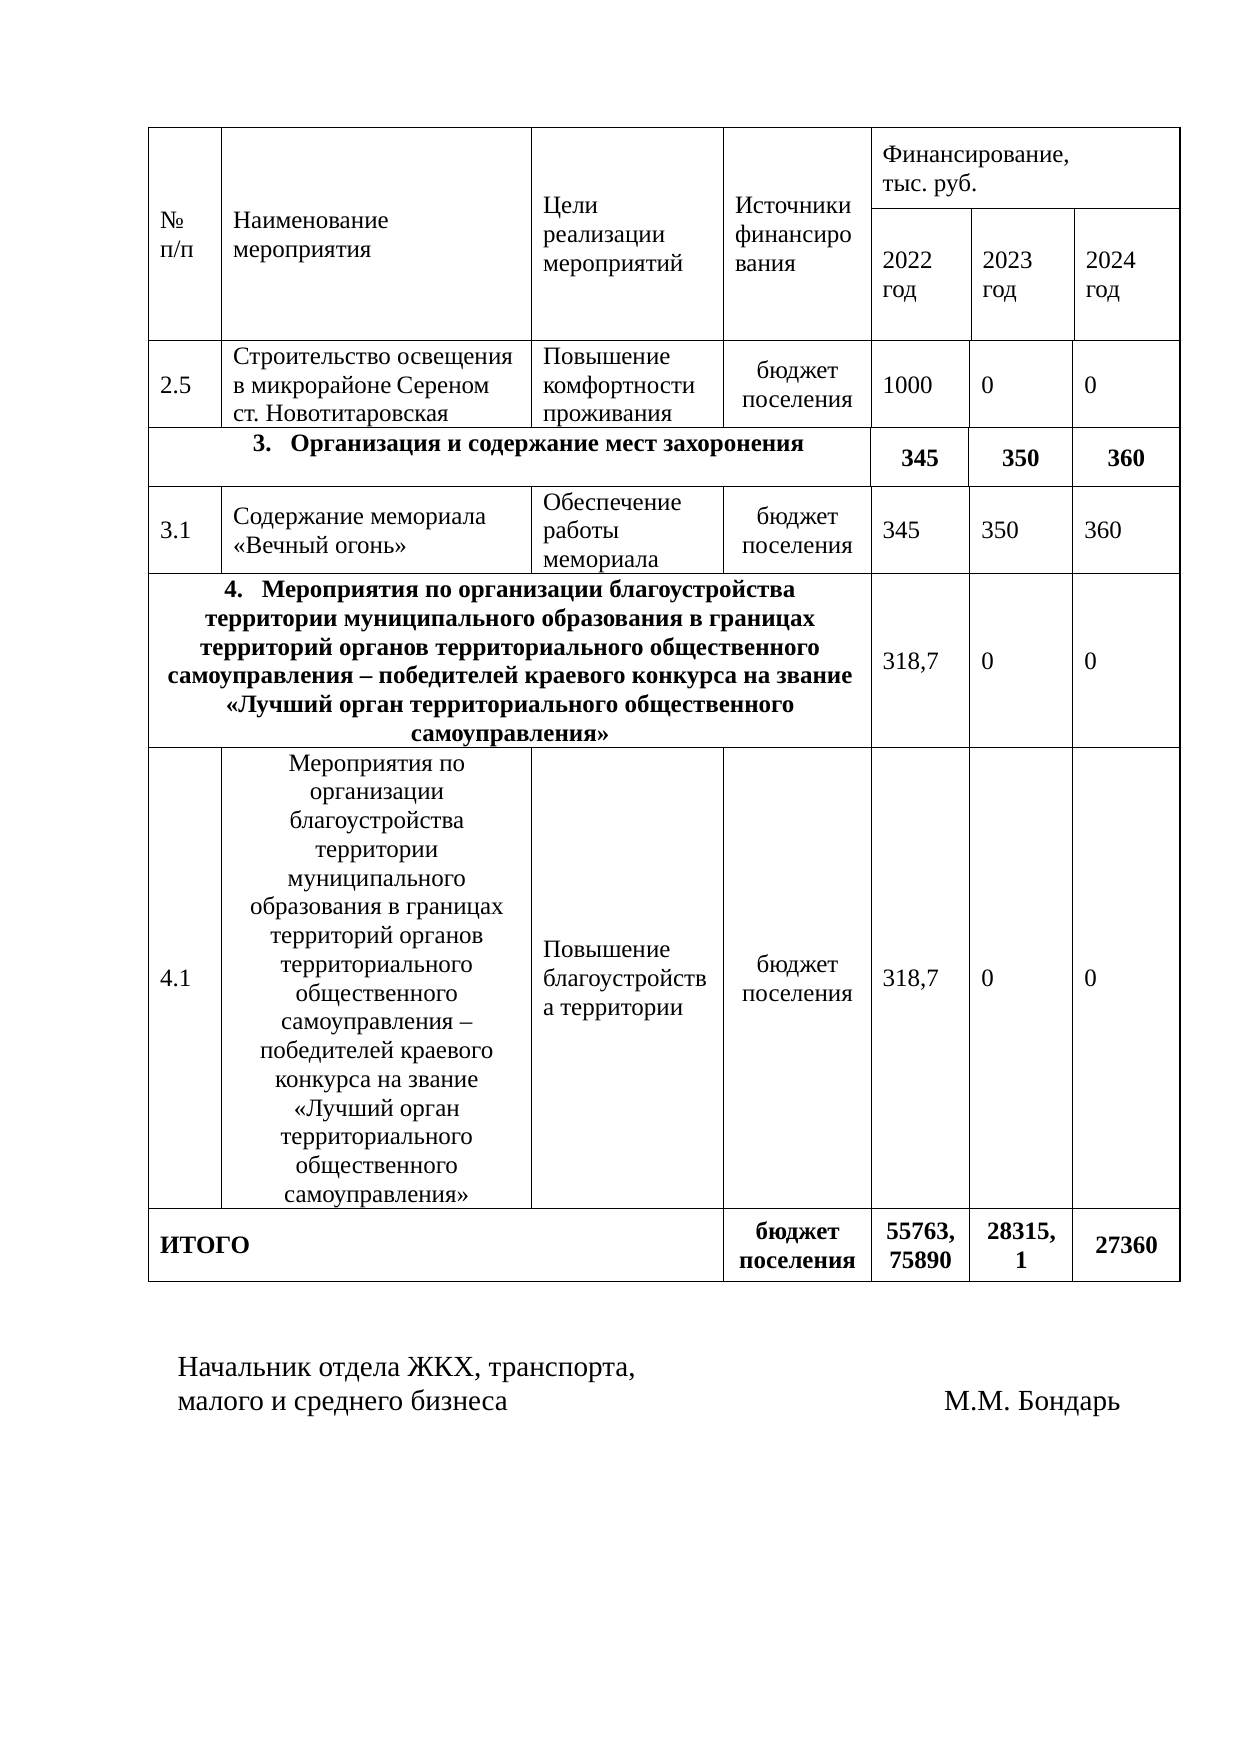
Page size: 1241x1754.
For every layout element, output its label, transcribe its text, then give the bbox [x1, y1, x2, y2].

table_cell 318,7 [872, 748, 969, 1208]
table_cell 0 [1073, 574, 1179, 747]
table_cell 360 [1073, 487, 1179, 573]
table_cell 350 [969, 428, 1072, 486]
table_cell 2024 год [1075, 209, 1179, 340]
table_cell 0 [970, 748, 1072, 1208]
table_header Цели реализации мероприятий [532, 128, 723, 340]
table_cell 0 [1073, 341, 1179, 427]
table_cell 0 [1073, 748, 1179, 1208]
table_cell 27360 [1073, 1209, 1179, 1281]
table_cell 360 [1073, 428, 1179, 486]
table_cell 2.5 [149, 341, 221, 427]
table_header Источники финансирования [724, 128, 871, 340]
table_cell 55763,75890 [872, 1209, 969, 1281]
table_cell 1000 [872, 341, 969, 427]
table_cell Содержание мемориала «Вечный огонь» [222, 487, 531, 573]
table_cell 2023 год [972, 209, 1074, 340]
table_cell 4.1 [149, 748, 221, 1208]
table_cell 350 [970, 487, 1072, 573]
table_cell 0 [970, 574, 1072, 747]
table_header № п/п [149, 128, 221, 340]
text Начальник отдела ЖКХ, транспорта, [177, 1349, 1152, 1383]
table_cell Мероприятия по организации благоустройства территории муниципального образования в границах территорий органов территориального общественного самоуправления – победителей краевого конкурса на звание «Лучший орган территориального общественного самоуправления» [222, 748, 531, 1208]
table_cell ИТОГО [149, 1209, 723, 1281]
table_cell бюджет поселения [724, 487, 871, 573]
table_cell 2022 год [872, 209, 971, 340]
table_cell 4. Мероприятия по организации благоустройства территории муниципального образования в границах территорий органов территориального общественного самоуправления – победителей краевого конкурса на звание «Лучший орган территориального общественного самоуправления» [149, 574, 871, 747]
table_cell Строительство освещения в микрорайоне Сереном ст. Новотитаровская [222, 341, 531, 427]
table_cell 0 [970, 341, 1072, 427]
table_cell 3.1 [149, 487, 221, 573]
table_cell 345 [872, 487, 969, 573]
table_cell бюджет поселения [724, 748, 871, 1208]
table_cell бюджет поселения [724, 1209, 871, 1281]
table_header Финансирование, тыс. руб. [872, 128, 1179, 208]
table_cell бюджет поселения [724, 341, 871, 427]
text малого и среднего бизнеса М.М. Бондарь [177, 1383, 1152, 1416]
table_cell 28315,1 [970, 1209, 1072, 1281]
table_cell Организация и содержание мест захоронения [149, 428, 870, 486]
table_cell Повышение благоустройства территории [532, 748, 723, 1208]
table_cell 345 [871, 428, 968, 486]
table_cell Обеспечение работы мемориала [532, 487, 723, 573]
table_cell 318,7 [872, 574, 969, 747]
table_header Наименование мероприятия [222, 128, 531, 340]
table_cell Повышение комфортности проживания [532, 341, 723, 427]
